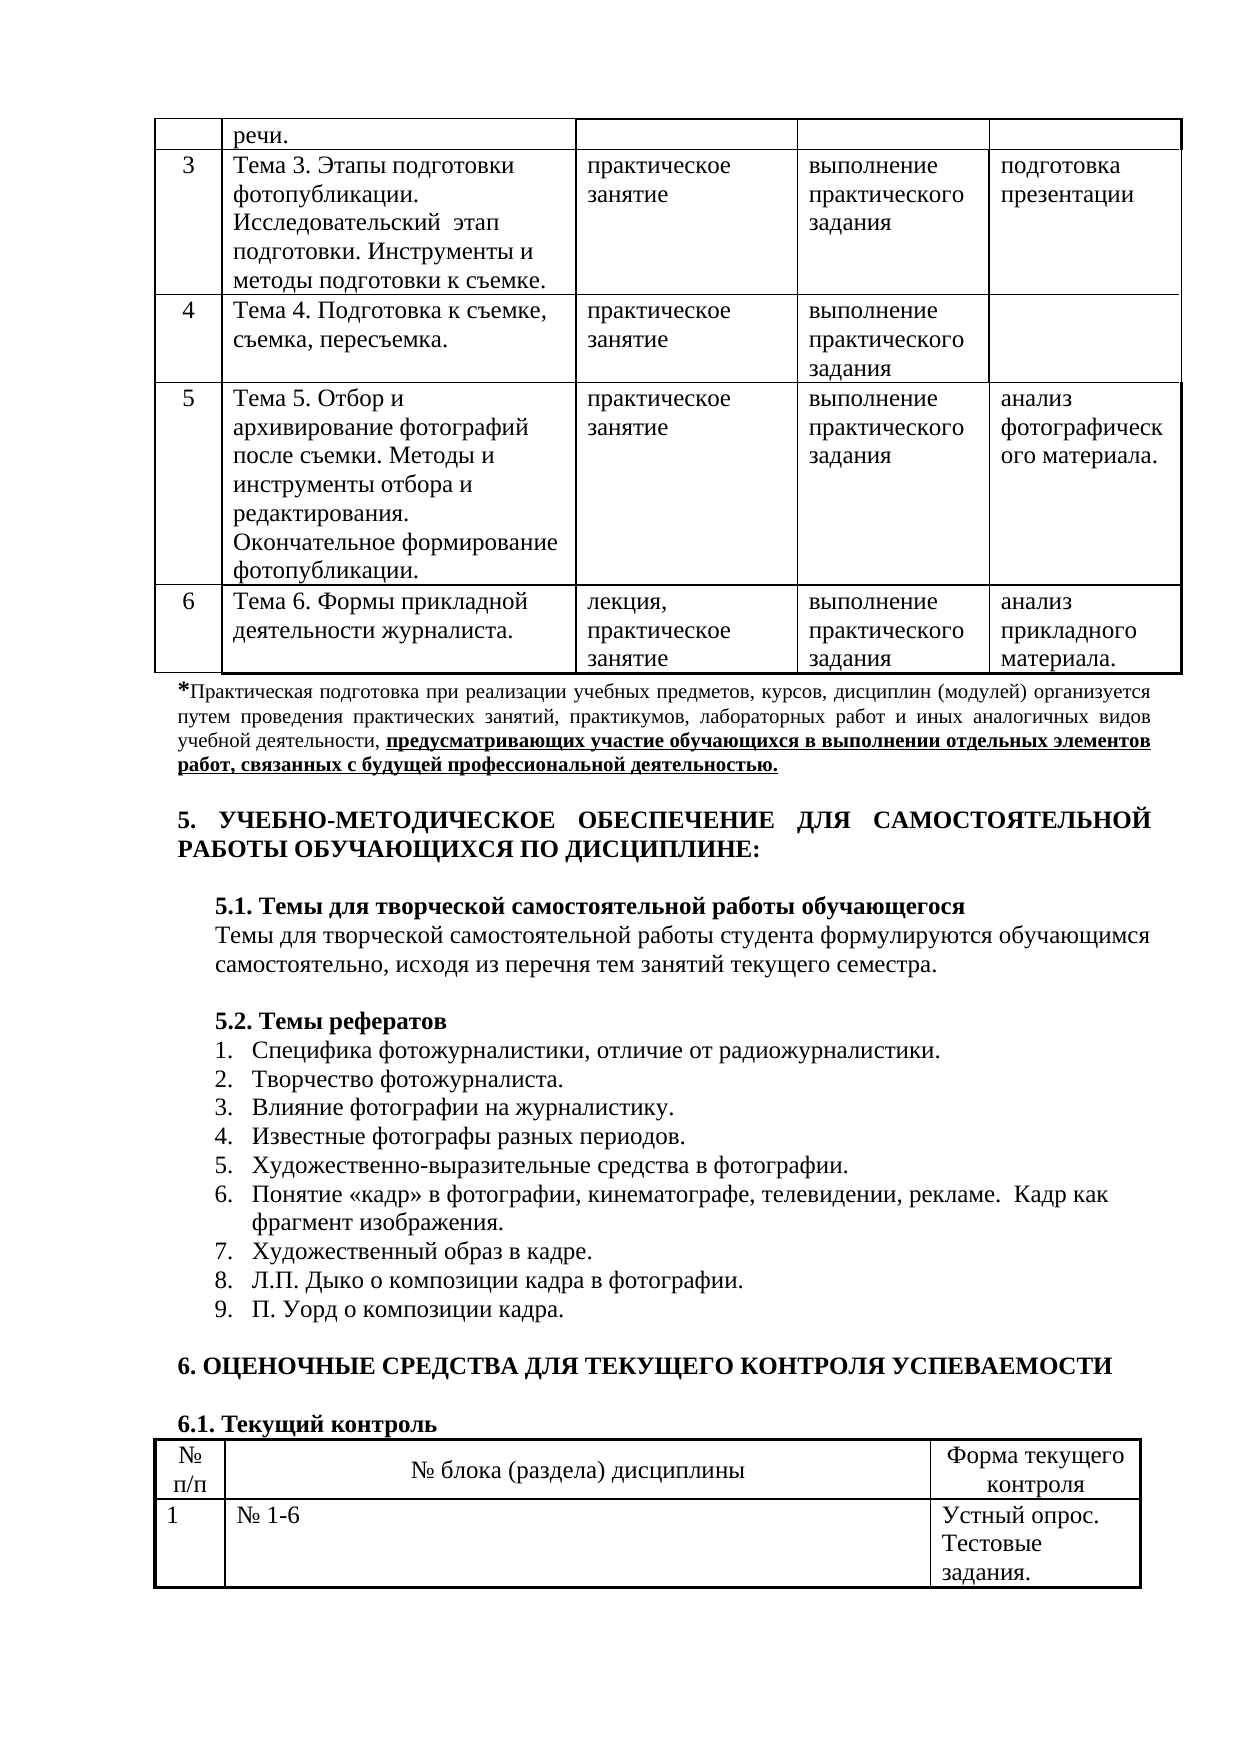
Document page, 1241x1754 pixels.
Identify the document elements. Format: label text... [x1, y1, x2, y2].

list Художественно-выразительные средства в фотографии. [214, 1150, 1152, 1179]
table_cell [798, 120, 989, 148]
text 5.1. Темы для творческой самостоятельной работы обучающегося [215, 891, 1152, 920]
table_cell выполнение практического задания [798, 295, 988, 382]
table_cell практическое занятие [577, 295, 797, 382]
list Л.П. Дыко о композиции кадра в фотографии. [214, 1265, 1152, 1294]
table_header Форма текущего контроля [931, 1441, 1139, 1498]
text *Практическая подготовка при реализации учебных предметов, курсов, дисциплин (модулей) организуется путем проведения практических занятий, практикумов, лабораторных работ и иных аналогичных видов учебной деятельности, предусматривающих участие обучающихся в выполнении отдельных элементов работ, связанных с будущей профессиональной деятельностью. [177, 675, 1152, 776]
table_cell Тема 5. Отбор и архивирование фотографий после съемки. Методы и инструменты отбора и редактирования. Окончательное формирование фотопубликации. [223, 383, 575, 584]
list Влияние фотографии на журналистику. [214, 1092, 1152, 1121]
table_cell 5 [156, 383, 221, 584]
list Художественный образ в кадре. [214, 1236, 1152, 1265]
table_cell Тема 3. Этапы подготовки фотопубликации. Исследовательский этап подготовки. Инструменты и методы подготовки к съемке. [223, 150, 575, 294]
table_cell 1 [157, 1500, 224, 1586]
text 6. Оценочные средства для текущего контроля успеваемости [177, 1351, 1152, 1380]
table_cell выполнение практического задания [798, 383, 989, 584]
table_cell практическое занятие [577, 150, 797, 294]
table_cell 6 [156, 585, 221, 672]
table_cell Тема 6. Формы прикладной деятельности журналиста. [223, 586, 575, 672]
table_cell практическое занятие [577, 383, 797, 584]
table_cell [577, 120, 797, 148]
table_cell [990, 294, 1181, 382]
table_cell выполнение практического задания [798, 586, 989, 672]
text 6.1. Текущий контроль [177, 1409, 1152, 1437]
list П. Уорд о композиции кадра. [214, 1294, 1152, 1322]
list Известные фотографы разных периодов. [214, 1121, 1152, 1150]
table_cell [990, 120, 1180, 148]
table_cell Устный опрос. Тестовые задания. [931, 1500, 1139, 1586]
table_header № п/п [157, 1441, 224, 1498]
list Творчество фотожурналиста. [214, 1064, 1152, 1092]
table_cell анализ фотографического материала. [990, 382, 1180, 584]
text 5. Учебно-методическое обеспечение для самостоятельной работы обучающихся по дисциплине: [177, 805, 1152, 862]
text 5.2. Темы рефератов [215, 1006, 1152, 1035]
table_cell анализ прикладного материала. [990, 586, 1180, 672]
table_cell лекция, практическое занятие [577, 586, 797, 672]
list Специфика фотожурналистики, отличие от радиожурналистики. [214, 1035, 1152, 1064]
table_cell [223, 119, 575, 148]
table_cell Тема 4. Подготовка к съемке, съемка, пересъемка. [223, 295, 575, 382]
list Понятие «кадр» в фотографии, кинематографе, телевидении, рекламе. Кадр как фрагмент изображения. [214, 1179, 1152, 1236]
text Темы для творческой самостоятельной работы студента формулируются обучающимся самостоятельно, исходя из перечня тем занятий текущего семестра. [215, 920, 1152, 977]
table_cell № 1-6 [226, 1500, 930, 1586]
table_cell 3 [156, 150, 221, 294]
table_cell подготовка презентации [990, 149, 1181, 294]
table_cell выполнение практического задания [798, 150, 988, 294]
table_cell 4 [156, 295, 221, 382]
table_header № блока (раздела) дисциплины [226, 1441, 930, 1498]
table_cell 2 [156, 119, 221, 148]
